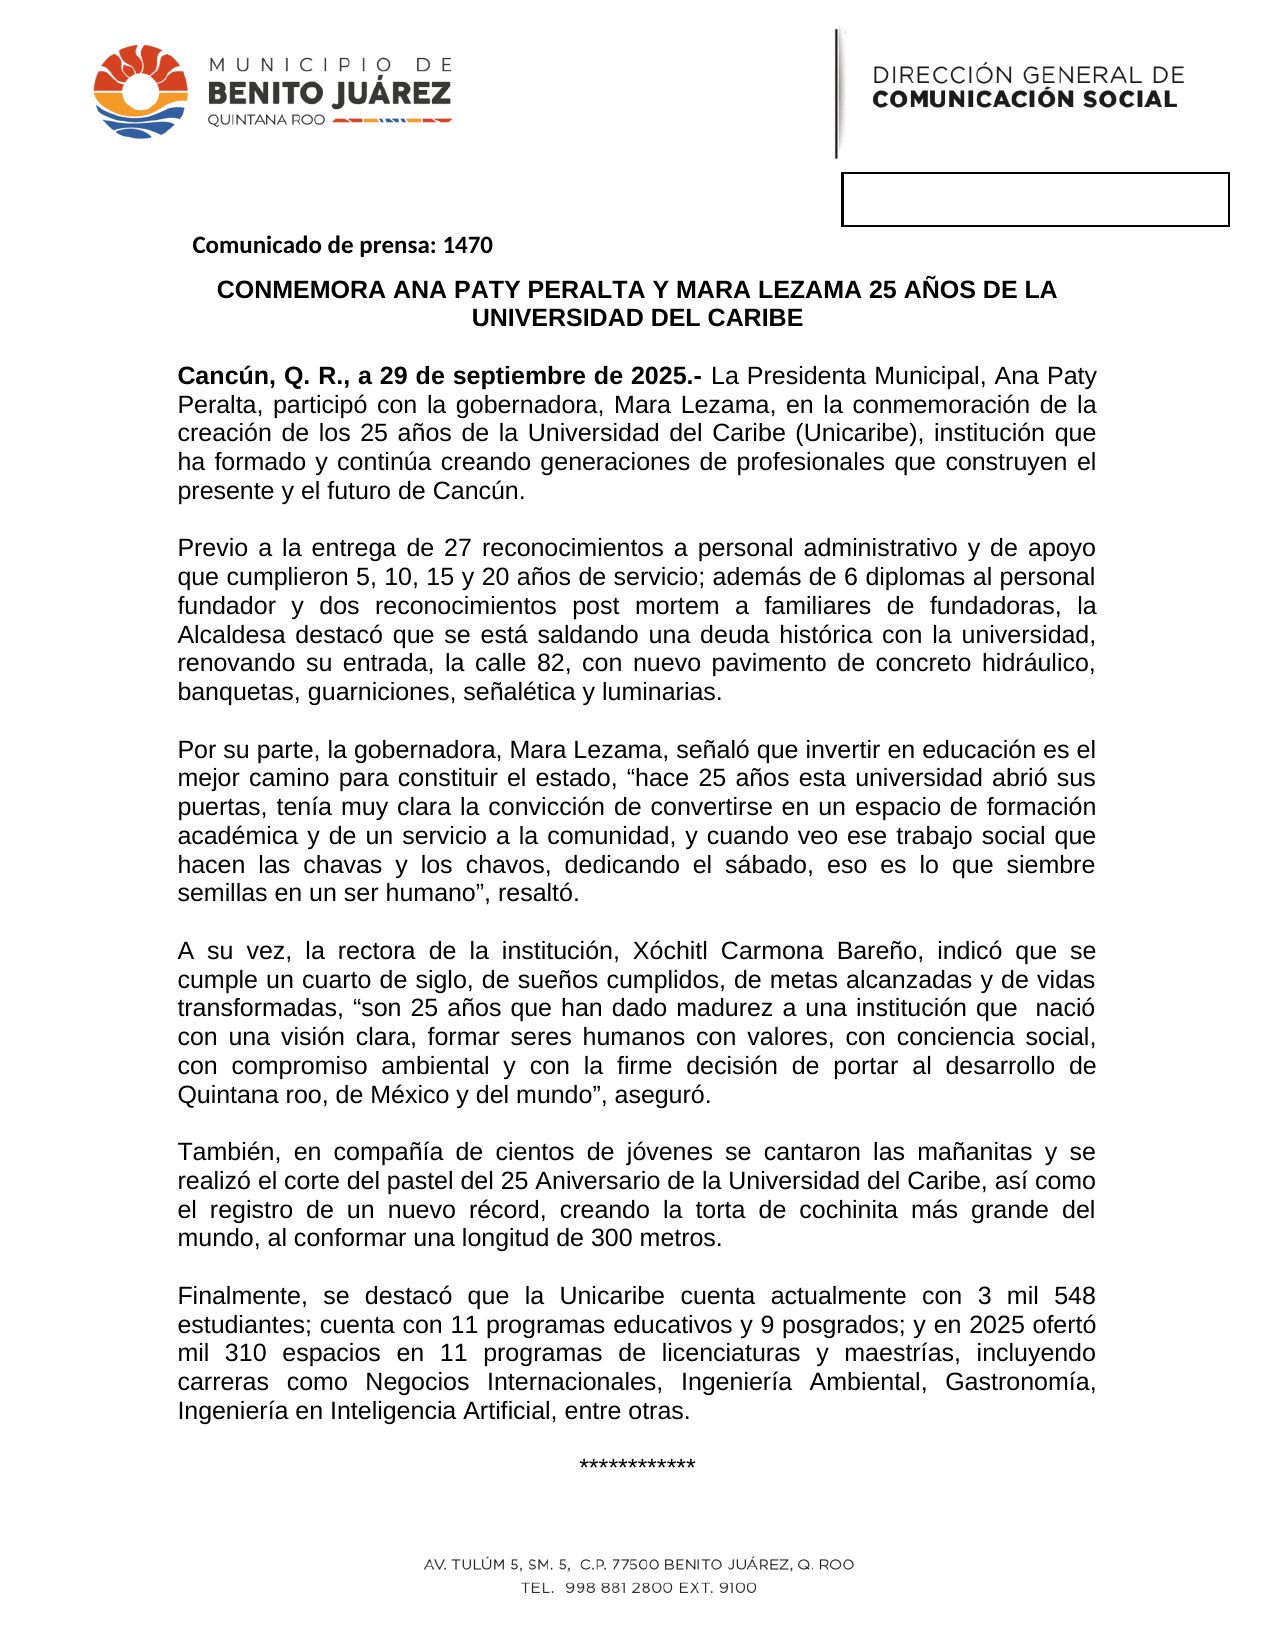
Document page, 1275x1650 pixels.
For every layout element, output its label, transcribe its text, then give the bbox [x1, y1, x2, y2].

picture [1, 0, 1275, 170]
text ************ [177, 1453, 1098, 1482]
text Finalmente, se destacó que la Unicaribe cuenta actualmente con 3 mil 548 estudiantes; cuenta con 11 programas educativos y 9 posgrados; y en 2025 ofertó mil 310 espacios en 11 programas de licenciaturas y maestrías, incluyendo carreras como Negocios Internacionales, Ingeniería Ambiental, Gastronomía, Ingeniería en Inteligencia Artificial, entre otras. [177, 1281, 1098, 1424]
text Previo a la entrega de 27 reconocimientos a personal administrativo y de apoyo que cumplieron 5, 10, 15 y 20 años de servicio; además de 6 diplomas al personal fundador y dos reconocimientos post mortem a familiares de fundadoras, la Alcaldesa destacó que se está saldando una deuda histórica con la universidad, renovando su entrada, la calle 82, con nuevo pavimento de concreto hidráulico, banquetas, guarniciones, señalética y luminarias. [177, 533, 1098, 706]
text CONMEMORA ANA PATY PERALTA Y MARA LEZAMA 25 AÑOS DE LA UNIVERSIDAD DEL CARIBE [177, 274, 1098, 332]
text También, en compañía de cientos de jóvenes se cantaron las mañanitas y se realizó el corte del pastel del 25 Aniversario de la Universidad del Caribe, así como el registro de un nuevo récord, creando la torta de cochinita más grande del mundo, al conformar una longitud de 300 metros. [177, 1137, 1098, 1252]
picture [1, 1540, 1275, 1624]
text A su vez, la rectora de la institución, Xóchitl Carmona Bareño, indicó que se cumple un cuarto de siglo, de sueños cumplidos, de metas alcanzadas y de vidas transformadas, “son 25 años que han dado madurez a una institución que nació con una visión clara, formar seres humanos con valores, con conciencia social, con compromiso ambiental y con la firme decisión de portar al desarrollo de Quintana roo, de México y del mundo”, aseguró. [177, 936, 1098, 1108]
text Por su parte, la gobernadora, Mara Lezama, señaló que invertir en educación es el mejor camino para constituir el estado, “hace 25 años esta universidad abrió sus puertas, tenía muy clara la convicción de convertirse en un espacio de formación académica y de un servicio a la comunidad, y cuando veo ese trabajo social que hacen las chavas y los chavos, dedicando el sábado, eso es lo que siembre semillas en un ser humano”, resaltó. [177, 734, 1098, 907]
text Cancún, Q. R., a 29 de septiembre de 2025.- La Presidenta Municipal, Ana Paty Peralta, participó con la gobernadora, Mara Lezama, en la conmemoración de la creación de los 25 años de la Universidad del Caribe (Unicaribe), institución que ha formado y continúa creando generaciones de profesionales que construyen el presente y el futuro de Cancún. [177, 361, 1098, 504]
